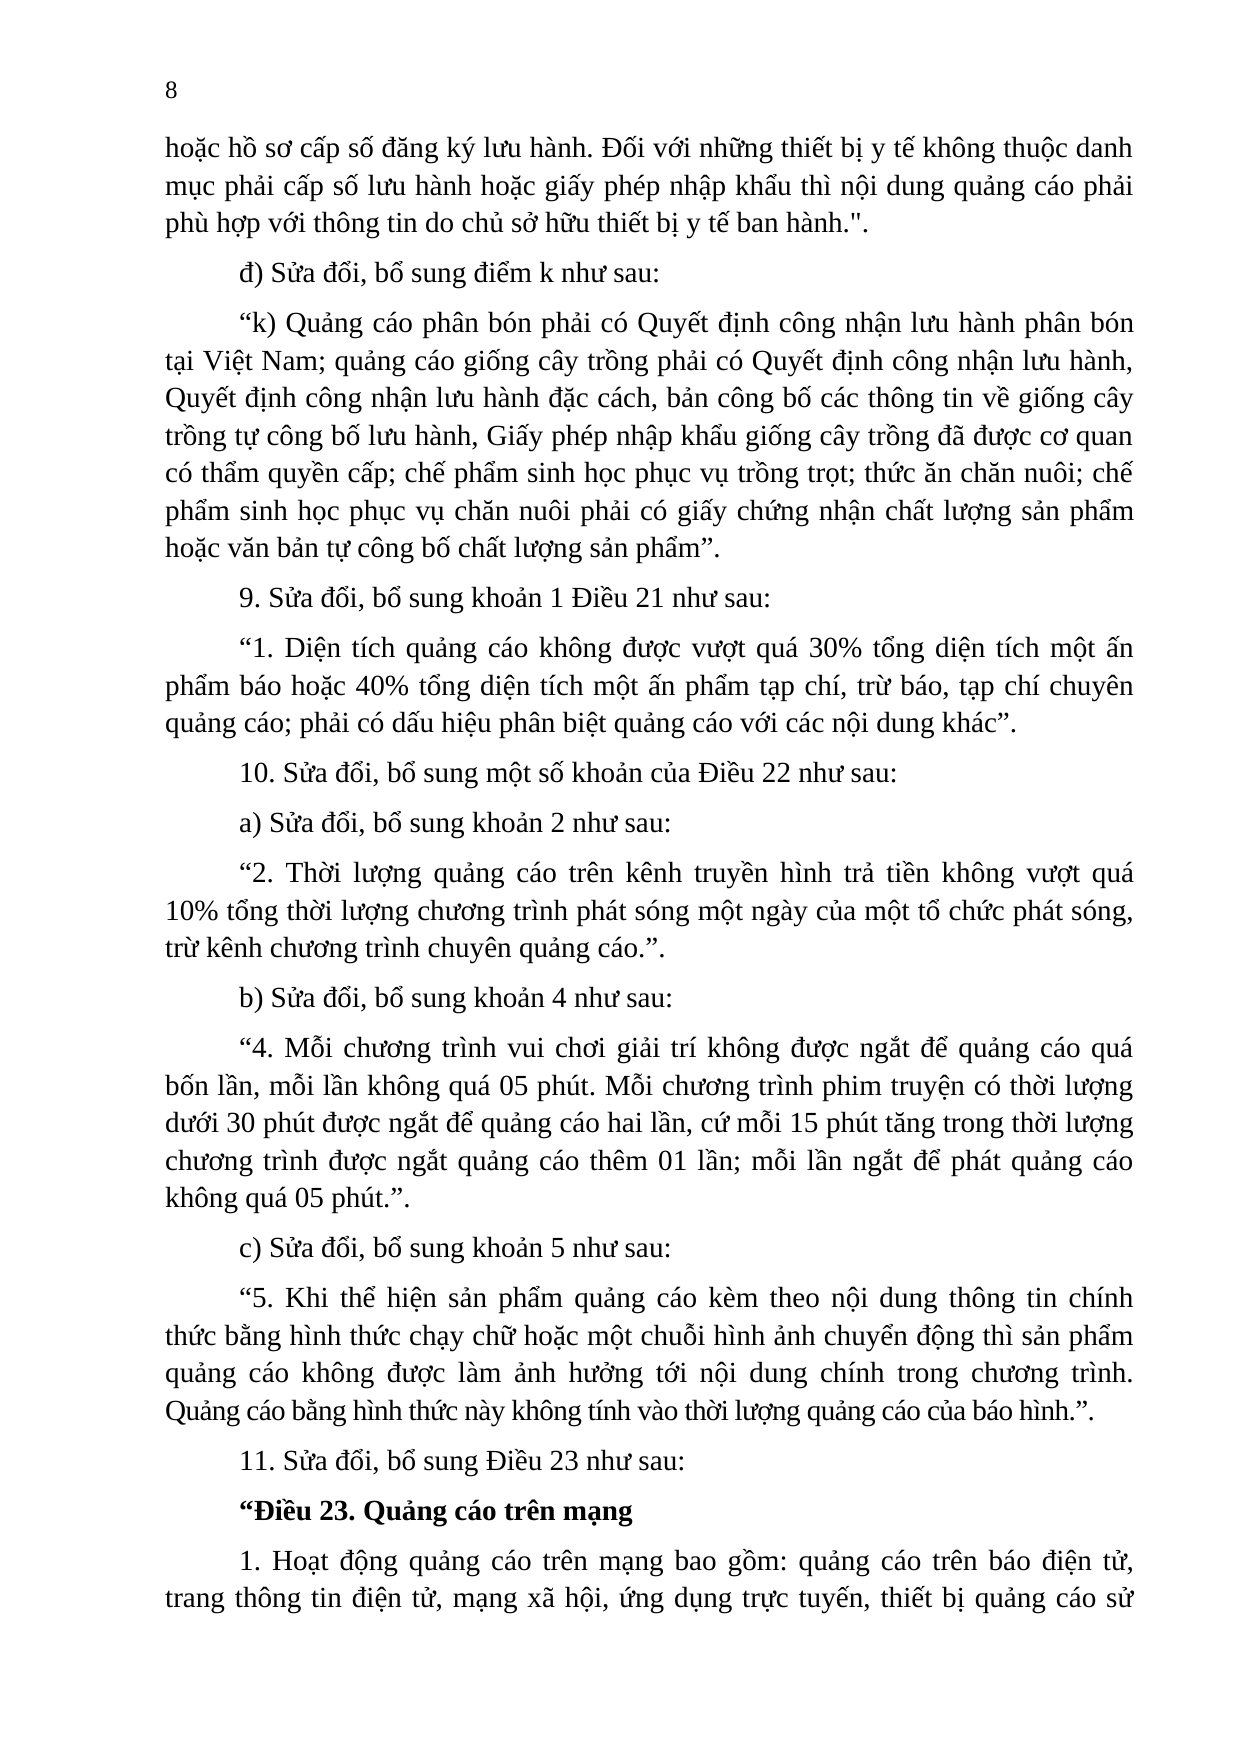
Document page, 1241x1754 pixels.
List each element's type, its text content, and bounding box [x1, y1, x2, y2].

text “k) Quảng cáo phân bón phải có Quyết định công nhận lưu hành phân bón tại Việt Nam; quảng cáo giống cây trồng phải có Quyết định công nhận lưu hành, Quyết định công nhận lưu hành đặc cách, bản công bố các thông tin về giống cây trồng tự công bố lưu hành, Giấy phép nhập khẩu giống cây trồng đã được cơ quan có thẩm quyền cấp; chế phẩm sinh học phục vụ trồng trọt; thức ăn chăn nuôi; chế phẩm sinh học phục vụ chăn nuôi phải có giấy chứng nhận chất lượng sản phẩm hoặc văn bản tự công bố chất lượng sản phẩm”. [165, 303, 1135, 565]
text c) Sửa đổi, bổ sung khoản 5 như sau: [165, 1228, 1135, 1265]
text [165, 1540, 1135, 1615]
text a) Sửa đổi, bổ sung khoản 2 như sau: [165, 803, 1135, 840]
text “1. Diện tích quảng cáo không được vượt quá 30% tổng diện tích một ấn phẩm báo hoặc 40% tổng diện tích một ấn phẩm tạp chí, trừ báo, tạp chí chuyên quảng cáo; phải có dấu hiệu phân biệt quảng cáo với các nội dung khác”. [165, 628, 1135, 740]
text 9. Sửa đổi, bổ sung khoản 1 Điều 21 như sau: [165, 578, 1135, 615]
text đ) Sửa đổi, bổ sung điểm k như sau: [165, 253, 1135, 290]
text “5. Khi thể hiện sản phẩm quảng cáo kèm theo nội dung thông tin chính thức bằng hình thức chạy chữ hoặc một chuỗi hình ảnh chuyển động thì sản phẩm quảng cáo không được làm ảnh hưởng tới nội dung chính trong chương trình. Quảng cáo bằng hình thức này không tính vào thời lượng quảng cáo của báo hình.”. [165, 1278, 1135, 1428]
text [165, 128, 1135, 240]
text 11. Sửa đổi, bổ sung Điều 23 như sau: [165, 1440, 1135, 1478]
text “Điều 23. Quảng cáo trên mạng [165, 1490, 1135, 1528]
text b) Sửa đổi, bổ sung khoản 4 như sau: [165, 978, 1135, 1015]
text 10. Sửa đổi, bổ sung một số khoản của Điều 22 như sau: [165, 753, 1135, 790]
text “4. Mỗi chương trình vui chơi giải trí không được ngắt để quảng cáo quá bốn lần, mỗi lần không quá 05 phút. Mỗi chương trình phim truyện có thời lượng dưới 30 phút được ngắt để quảng cáo hai lần, cứ mỗi 15 phút tăng trong thời lượng chương trình được ngắt quảng cáo thêm 01 lần; mỗi lần ngắt để phát quảng cáo không quá 05 phút.”. [165, 1028, 1135, 1215]
text “2. Thời lượng quảng cáo trên kênh truyền hình trả tiền không vượt quá 10% tổng thời lượng chương trình phát sóng một ngày của một tổ chức phát sóng, trừ kênh chương trình chuyên quảng cáo.”. [165, 853, 1135, 965]
